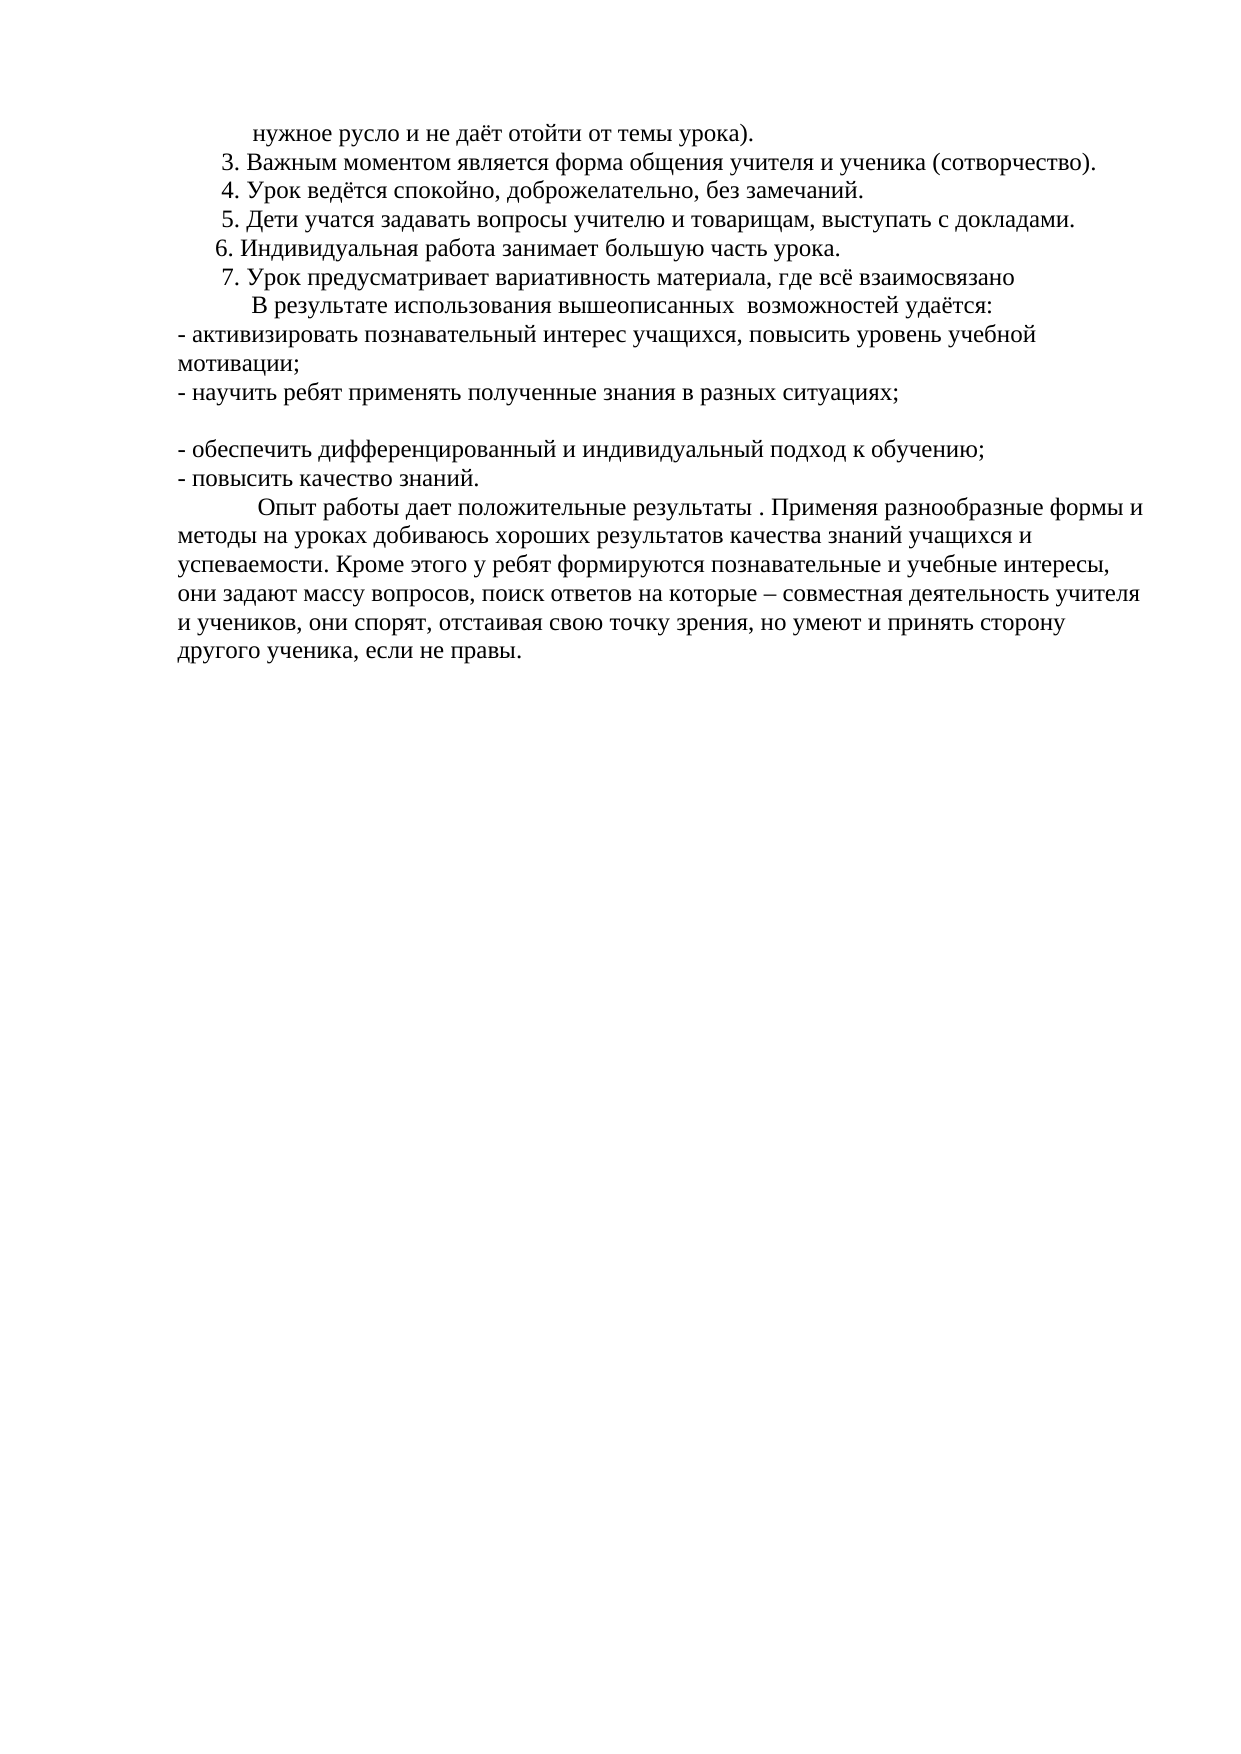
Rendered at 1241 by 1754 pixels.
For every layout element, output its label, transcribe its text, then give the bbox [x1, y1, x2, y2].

text 3. Важным моментом является форма общения учителя и ученика (сотворчество). [215, 147, 1152, 176]
text 6. Индивидуальная работа занимает большую часть урока. [177, 233, 1152, 262]
text Опыт работы дает положительные результаты . Применяя разнообразные формы и методы на уроках добиваюсь хороших результатов качества знаний учащихся и успеваемости. Кроме этого у ребят формируются познавательные и учебные интересы, они задают массу вопросов, поиск ответов на которые – совместная деятельность учителя и учеников, они спорят, отстаивая свою точку зрения, но умеют и принять сторону другого ученика, если не правы. [177, 492, 1152, 664]
text 4. Урок ведётся спокойно, доброжелательно, без замечаний. [215, 176, 1152, 204]
text 7. Урок предусматривает вариативность материала, где всё взаимосвязано [215, 262, 1152, 291]
text В результате использования вышеописанных возможностей удаётся: - активизировать познавательный интерес учащихся, повысить уровень учебной мотивации; - научить ребят применять полученные знания в разных ситуациях; - обеспечить дифференцированный и индивидуальный подход к обучению; - повысить качество знаний. [177, 291, 1152, 492]
text 5. Дети учатся задавать вопросы учителю и товарищам, выступать с докладами. [215, 204, 1152, 233]
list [215, 118, 1152, 147]
